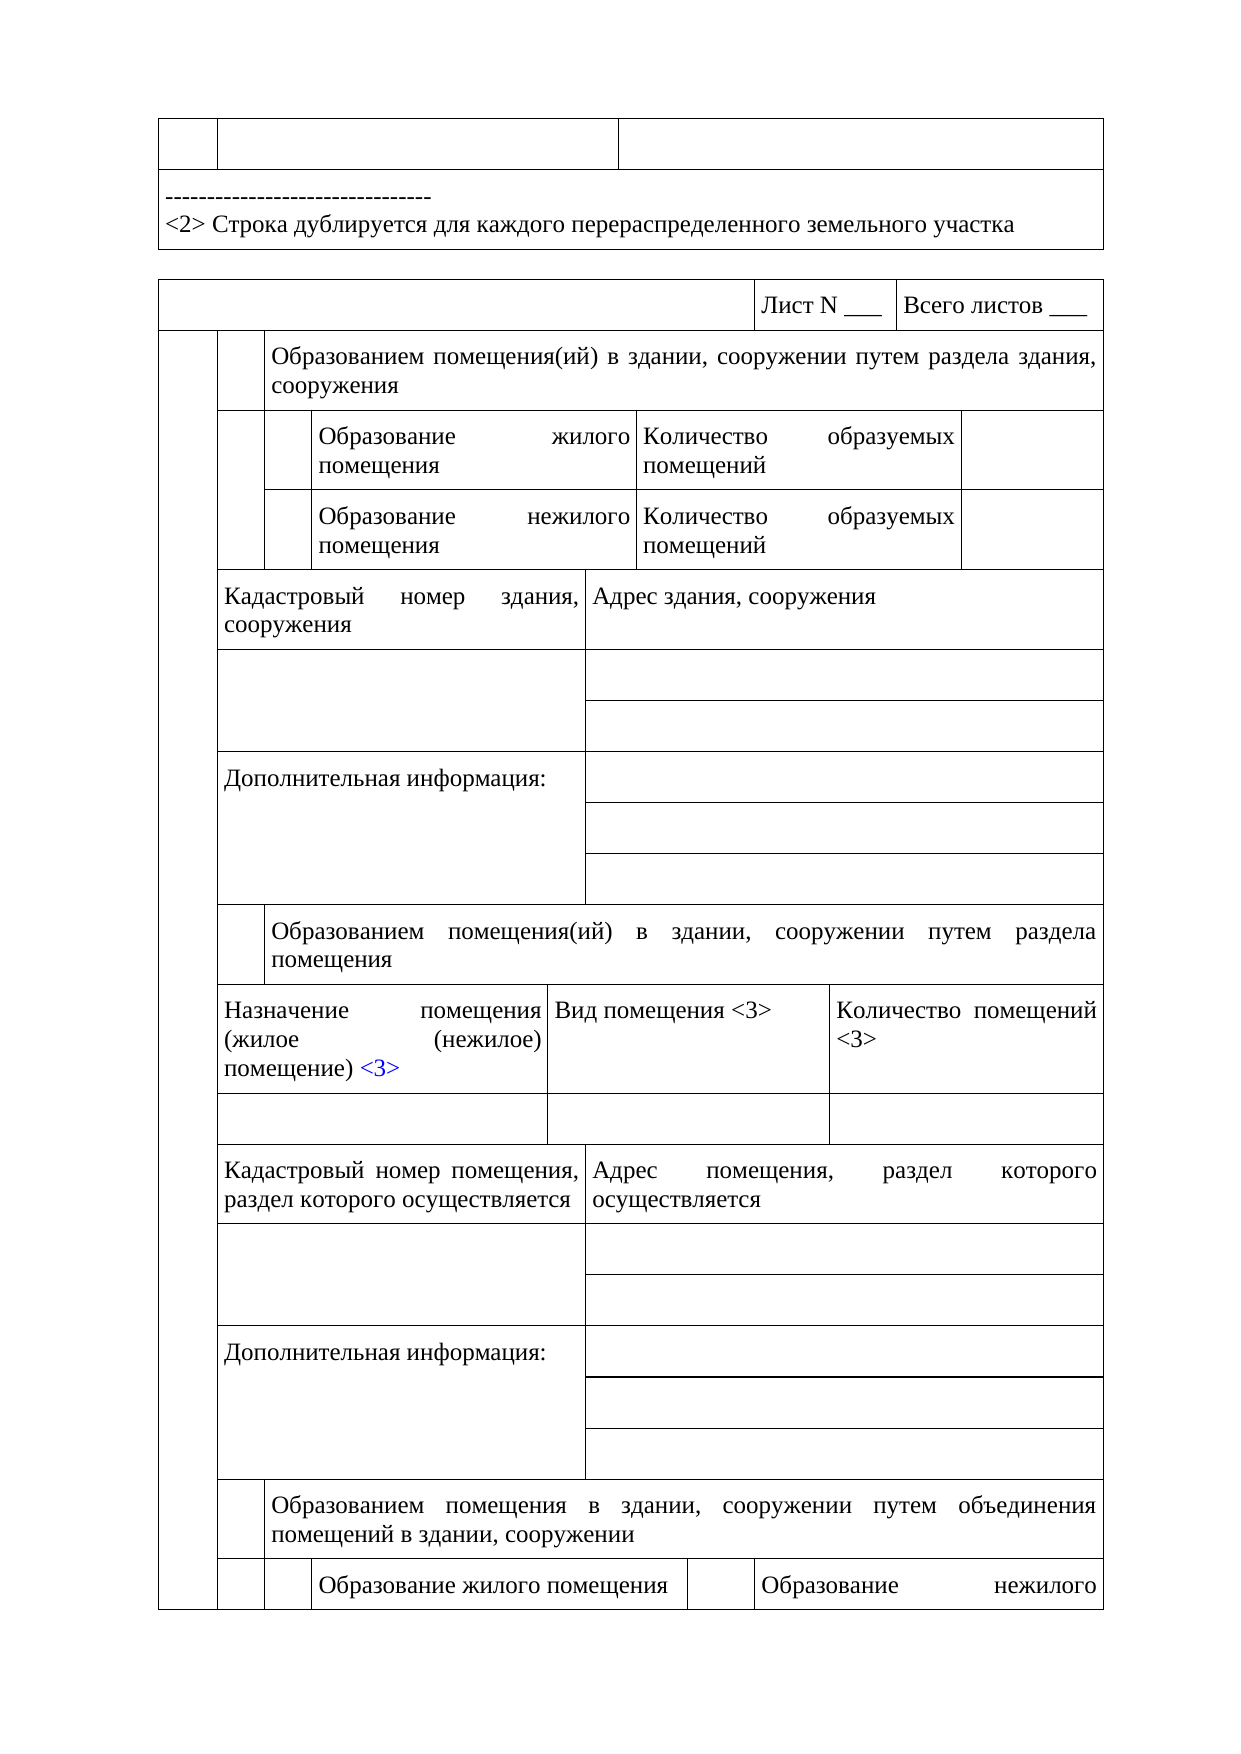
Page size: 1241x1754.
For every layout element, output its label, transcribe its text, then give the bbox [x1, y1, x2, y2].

table_cell [218, 1559, 264, 1609]
table_cell [265, 490, 311, 569]
table_cell [218, 119, 618, 169]
table_cell [548, 1094, 829, 1143]
table_cell [586, 752, 1103, 802]
table_cell Образование нежилого помещения [312, 490, 636, 569]
table_cell Количество образуемых помещений [637, 490, 961, 569]
table_cell [586, 1224, 1103, 1274]
table_cell [586, 1326, 1103, 1376]
table_cell [159, 331, 217, 1609]
table_cell Образование жилого помещения [312, 411, 636, 489]
table_cell [218, 411, 264, 569]
table_cell Адрес помещения, раздел которого осуществляется [586, 1145, 1103, 1223]
table_cell Образованием помещения(ий) в здании, сооружении путем раздела помещения [265, 905, 1103, 984]
table_header Всего листов ___ [897, 280, 1103, 330]
table_cell [218, 650, 585, 751]
table_cell [962, 490, 1103, 569]
table_cell [962, 411, 1103, 489]
table_cell [218, 905, 264, 984]
table_cell [218, 1094, 547, 1143]
table_cell [830, 1094, 1103, 1143]
table_cell [586, 1429, 1103, 1478]
table_header [159, 280, 754, 330]
table_cell [586, 701, 1103, 751]
table_cell Дополнительная информация: [218, 752, 585, 904]
table_cell [586, 854, 1103, 904]
table_cell [265, 411, 311, 489]
table_cell Кадастровый номер здания, сооружения [218, 570, 585, 649]
table_cell -------------------------------- <2> Строка дублируется для каждого перераспределенного земельного участка [159, 170, 1103, 249]
table_cell [586, 1275, 1103, 1325]
table_cell Количество помещений <3> [830, 985, 1103, 1092]
table_cell Вид помещения <3> [548, 985, 829, 1092]
table_header Лист N ___ [755, 280, 896, 330]
table_cell Адрес здания, сооружения [586, 570, 1103, 649]
table_cell [265, 1559, 311, 1609]
table_cell [586, 803, 1103, 853]
table_cell [218, 1224, 585, 1325]
table_cell [586, 650, 1103, 700]
table_cell [586, 1378, 1103, 1427]
table_cell Назначение помещения (жилое (нежилое) помещение) <3> [218, 985, 547, 1092]
table_cell Дополнительная информация: [218, 1326, 585, 1478]
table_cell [755, 1559, 1103, 1609]
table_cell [312, 1559, 687, 1609]
table_cell Количество образуемых помещений [637, 411, 961, 489]
table_cell Образованием помещения в здании, сооружении путем объединения помещений в здании, сооружении [265, 1480, 1103, 1558]
table_cell Кадастровый номер помещения, раздел которого осуществляется [218, 1145, 585, 1223]
table_cell [619, 119, 1103, 169]
table_cell [218, 1480, 264, 1558]
table_cell [688, 1559, 754, 1609]
table_cell [218, 331, 264, 409]
table_cell Образованием помещения(ий) в здании, сооружении путем раздела здания, сооружения [265, 331, 1103, 409]
